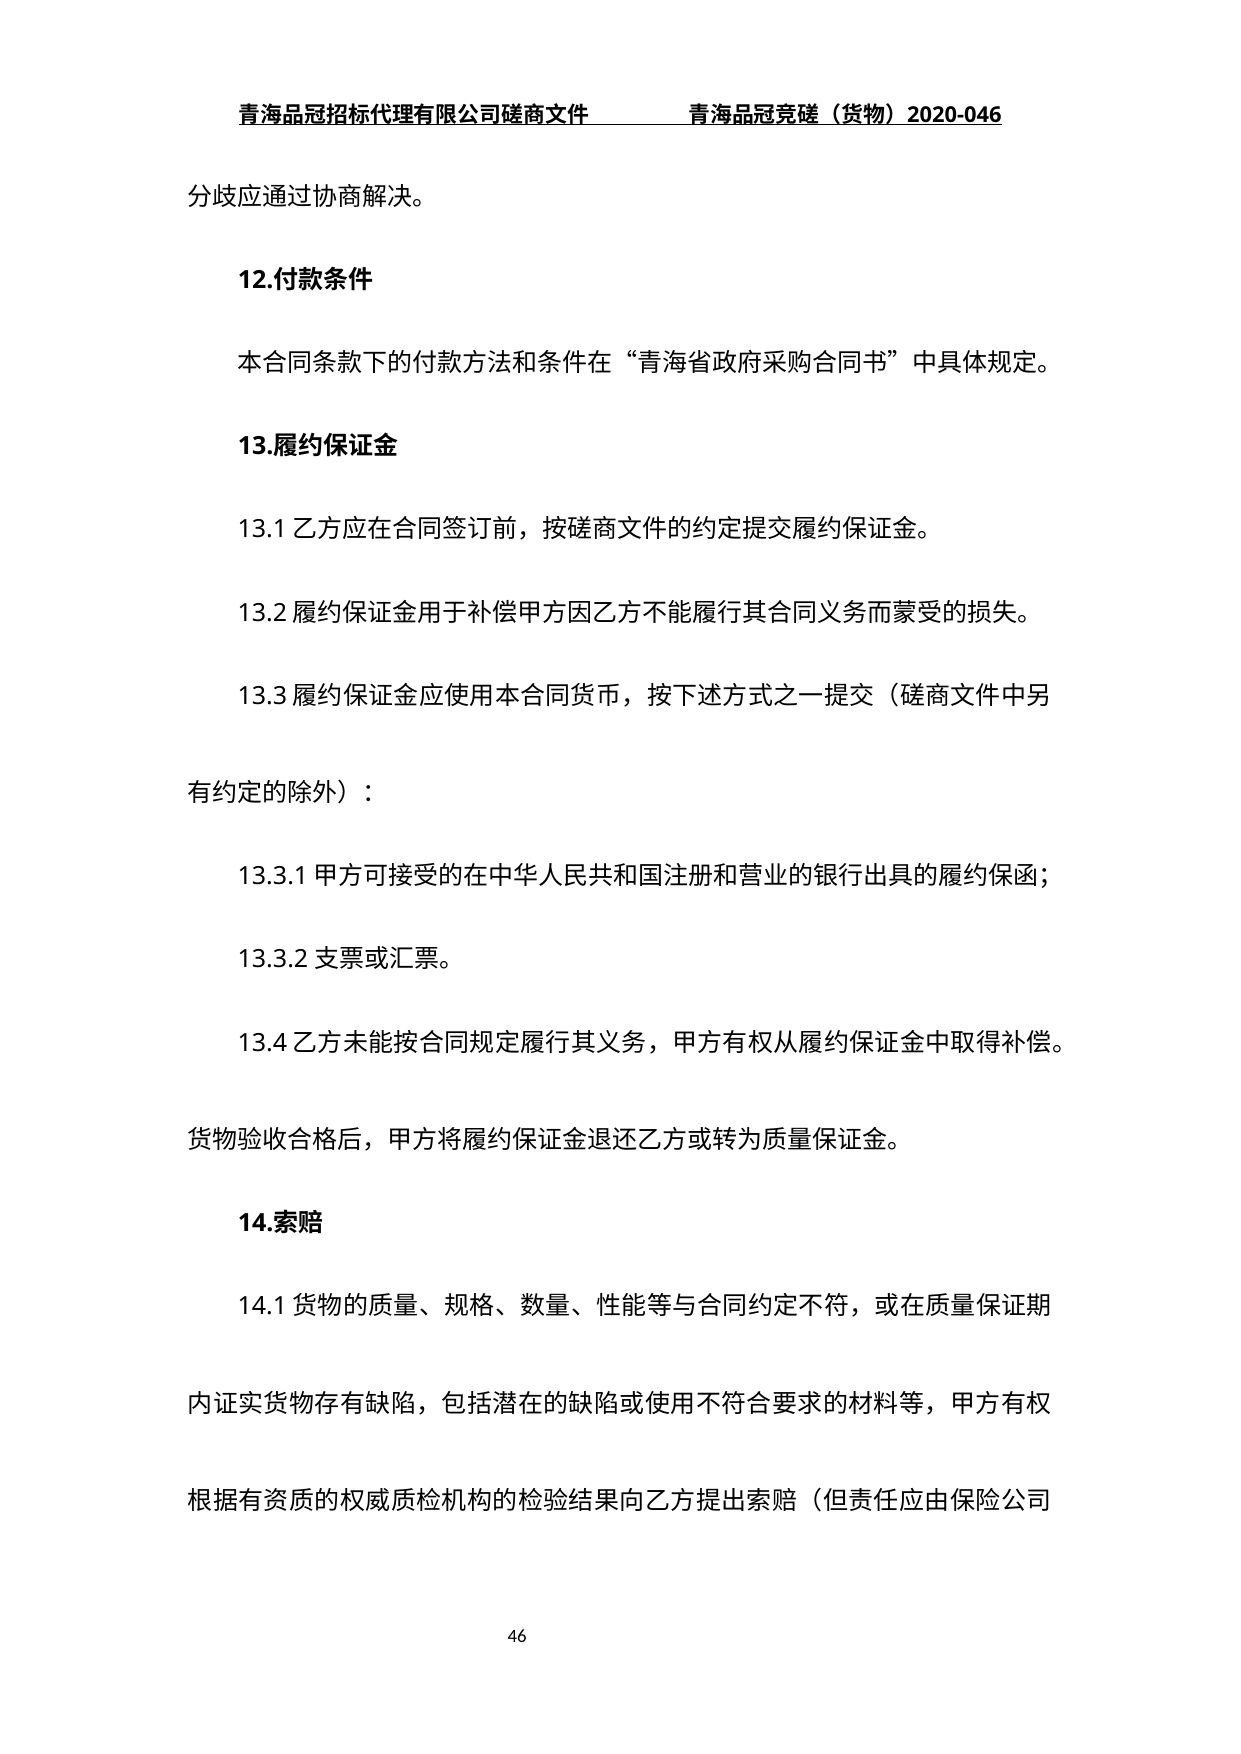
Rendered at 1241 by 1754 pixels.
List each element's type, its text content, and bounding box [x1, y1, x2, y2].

text 13.4乙方未能按合同规定履行其义务，甲方有权从履约保证金中取得补偿。货物验收合格后，甲方将履约保证金退还乙方或转为质量保证金。 [187, 1008, 1053, 1170]
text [187, 1271, 1053, 1531]
text 13.1乙方应在合同签订前，按磋商文件的约定提交履约保证金。 [187, 494, 1053, 559]
text 13.3履约保证金应使用本合同货币，按下述方式之一提交（磋商文件中另有约定的除外）： [187, 661, 1053, 823]
text 13.履约保证金 [187, 411, 1053, 476]
text 13.3.2 支票或汇票。 [187, 924, 1053, 989]
text 本合同条款下的付款方法和条件在“青海省政府采购合同书”中具体规定。 [187, 328, 1053, 393]
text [187, 162, 1053, 227]
text 12.付款条件 [187, 245, 1053, 310]
text 13.3.1甲方可接受的在中华人民共和国注册和营业的银行出具的履约保函； [187, 841, 1053, 906]
text 14.索赔 [187, 1188, 1053, 1253]
text 13.2履约保证金用于补偿甲方因乙方不能履行其合同义务而蒙受的损失。 [187, 578, 1053, 643]
